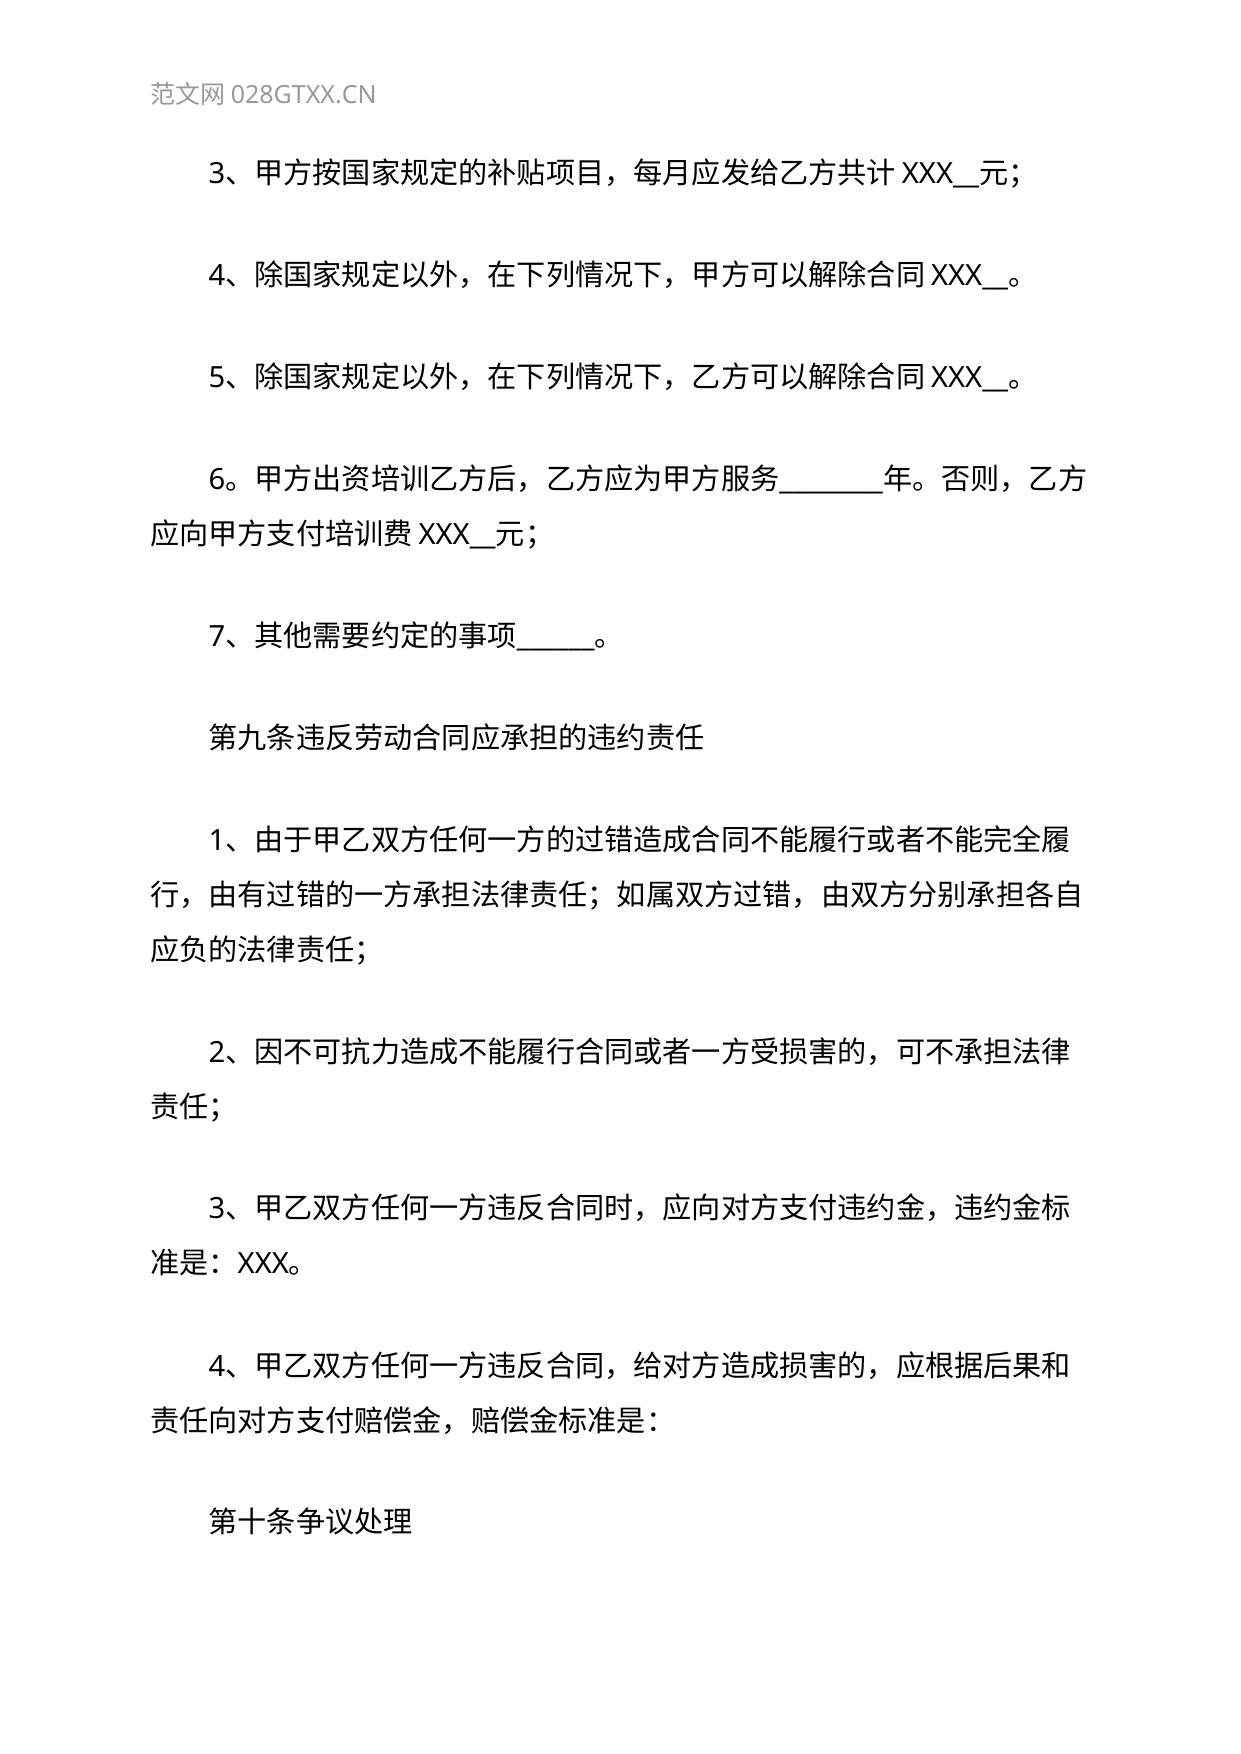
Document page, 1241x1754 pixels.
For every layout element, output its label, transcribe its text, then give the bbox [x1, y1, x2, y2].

text 4、甲乙双方任何一方违反合同，给对方造成损害的，应根据后果和责任向对方支付赔偿金，赔偿金标准是： [150, 1342, 1090, 1439]
text 7、其他需要约定的事项______。 [150, 613, 1090, 655]
text 第十条争议处理 [150, 1499, 1090, 1541]
text 第九条违反劳动合同应承担的违约责任 [150, 715, 1090, 757]
text 6。甲方出资培训乙方后，乙方应为甲方服务________年。否则，乙方应向甲方支付培训费XXX__元； [150, 456, 1090, 553]
text 3、甲乙双方任何一方违反合同时，应向对方支付违约金，违约金标准是：XXX。 [150, 1185, 1090, 1282]
text 3、甲方按国家规定的补贴项目，每月应发给乙方共计XXX__元； [150, 150, 1090, 192]
text 5、除国家规定以外，在下列情况下，乙方可以解除合同XXX__。 [150, 354, 1090, 396]
text 2、因不可抗力造成不能履行合同或者一方受损害的，可不承担法律责任； [150, 1028, 1090, 1126]
text 4、除国家规定以外，在下列情况下，甲方可以解除合同XXX__。 [150, 252, 1090, 294]
text 1、由于甲乙双方任何一方的过错造成合同不能履行或者不能完全履行，由有过错的一方承担法律责任；如属双方过错，由双方分别承担各自应负的法律责任； [150, 817, 1090, 969]
